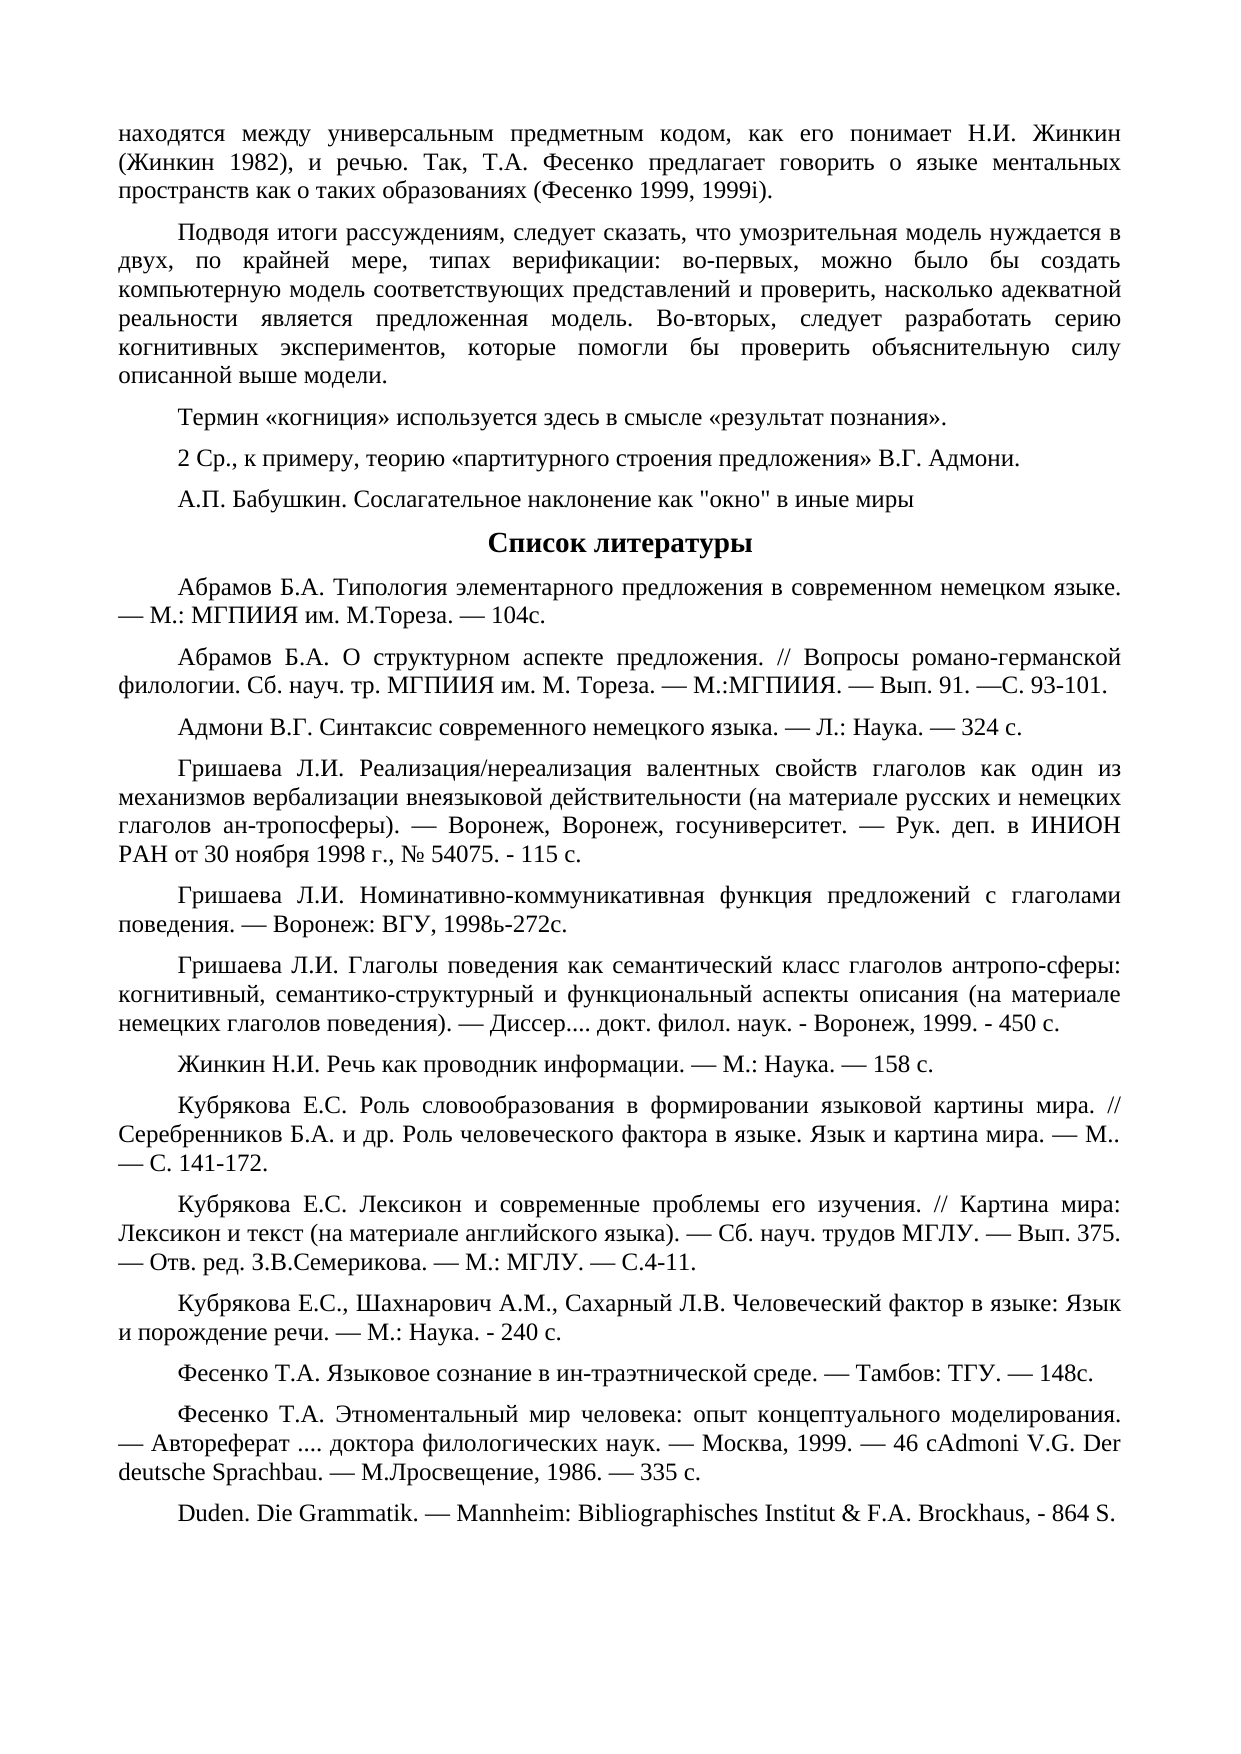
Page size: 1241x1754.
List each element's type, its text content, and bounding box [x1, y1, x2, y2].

text Фесенко Т.А. Языковое сознание в ин-траэтнической среде. — Тамбов: ТГУ. — 148с. [118, 1358, 1122, 1387]
text Гришаева Л.И. Глаголы поведения как семантический класс глаголов антропо-сферы: когнитивный, семантико-структурный и функциональный аспекты описания (на материале немецких глаголов поведения). — Диссер.... докт. филол. наук. - Воронеж, 1999. - 450 с. [118, 950, 1122, 1037]
text Кубрякова Е.С., Шахнарович A.M., Сахарный Л.В. Человеческий фактор в языке: Язык и порождение речи. — М.: Наука. - 240 с. [118, 1288, 1122, 1345]
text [118, 118, 1122, 204]
text Абрамов Б.А. О структурном аспекте предложения. // Вопросы романо-германской филологии. Сб. науч. тр. МГПИИЯ им. М. Тореза. — М.:МГПИИЯ. — Вып. 91. —С. 93-101. [118, 642, 1122, 699]
text А.П. Бабушкин. Сослагательное наклонение как "окно" в иные миры [118, 484, 1122, 513]
text Duden. Die Grammatik. — Mannheim: Bibliographisches Institut & F.A. Brockhaus, - 864 S. [118, 1498, 1122, 1527]
text Кубрякова Е.С. Лексикон и современные проблемы его изучения. // Картина мира: Лексикон и текст (на материале английского языка). — Сб. науч. трудов МГЛУ. — Вып. 375. — Отв. ред. З.В.Семерикова. — М.: МГЛУ. — С.4-11. [118, 1189, 1122, 1275]
text Гришаева Л.И. Номинативно-коммуникативная функция предложений с глаголами поведения. — Воронеж: ВГУ, 1998ь-272с. [118, 880, 1122, 938]
text 2 Ср., к примеру, теорию «партитурного строения предложения» В.Г. Адмони. [118, 443, 1122, 472]
text Фесенко Т.А. Этноментальный мир человека: опыт концептуального моделирования. — Автореферат .... доктора филологических наук. — Москва, 1999. — 46 cAdmoni V.G. Der deutsche Sprachbau. — М.Лросвещение, 1986. — 335 с. [118, 1399, 1122, 1485]
text Список литературы [118, 526, 1122, 559]
text Подводя итоги рассуждениям, следует сказать, что умозрительная модель нуждается в двух, по крайней мере, типах верификации: во-первых, можно было бы создать компьютерную модель соответствующих представлений и проверить, насколько адекватной реальности является предложенная модель. Во-вторых, следует разработать серию когнитивных экспериментов, которые помогли бы проверить объяснительную силу описанной выше модели. [118, 217, 1122, 389]
text Гришаева Л.И. Реализация/нереализация валентных свойств глаголов как один из механизмов вербализации внеязыковой действительности (на материале русских и немецких глаголов ан-тропосферы). — Воронеж, Воронеж, госуниверситет. — Рук. деп. в ИНИОН РАН от 30 ноября 1998 г., № 54075. - 115 с. [118, 753, 1122, 868]
text Кубрякова Е.С. Роль словообразования в формировании языковой картины мира. // Серебренников Б.А. и др. Роль человеческого фактора в языке. Язык и картина мира. — М.. — С. 141-172. [118, 1090, 1122, 1177]
text Абрамов Б.А. Типология элементарного предложения в современном немецком языке. — М.: МГПИИЯ им. М.Тореза. — 104с. [118, 572, 1122, 629]
text Жинкин Н.И. Речь как проводник информации. — М.: Наука. — 158 с. [118, 1049, 1122, 1078]
text Термин «когниция» используется здесь в смысле «результат познания». [118, 402, 1122, 431]
text Адмони В.Г. Синтаксис современного немецкого языка. — Л.: Наука. — 324 с. [118, 712, 1122, 740]
